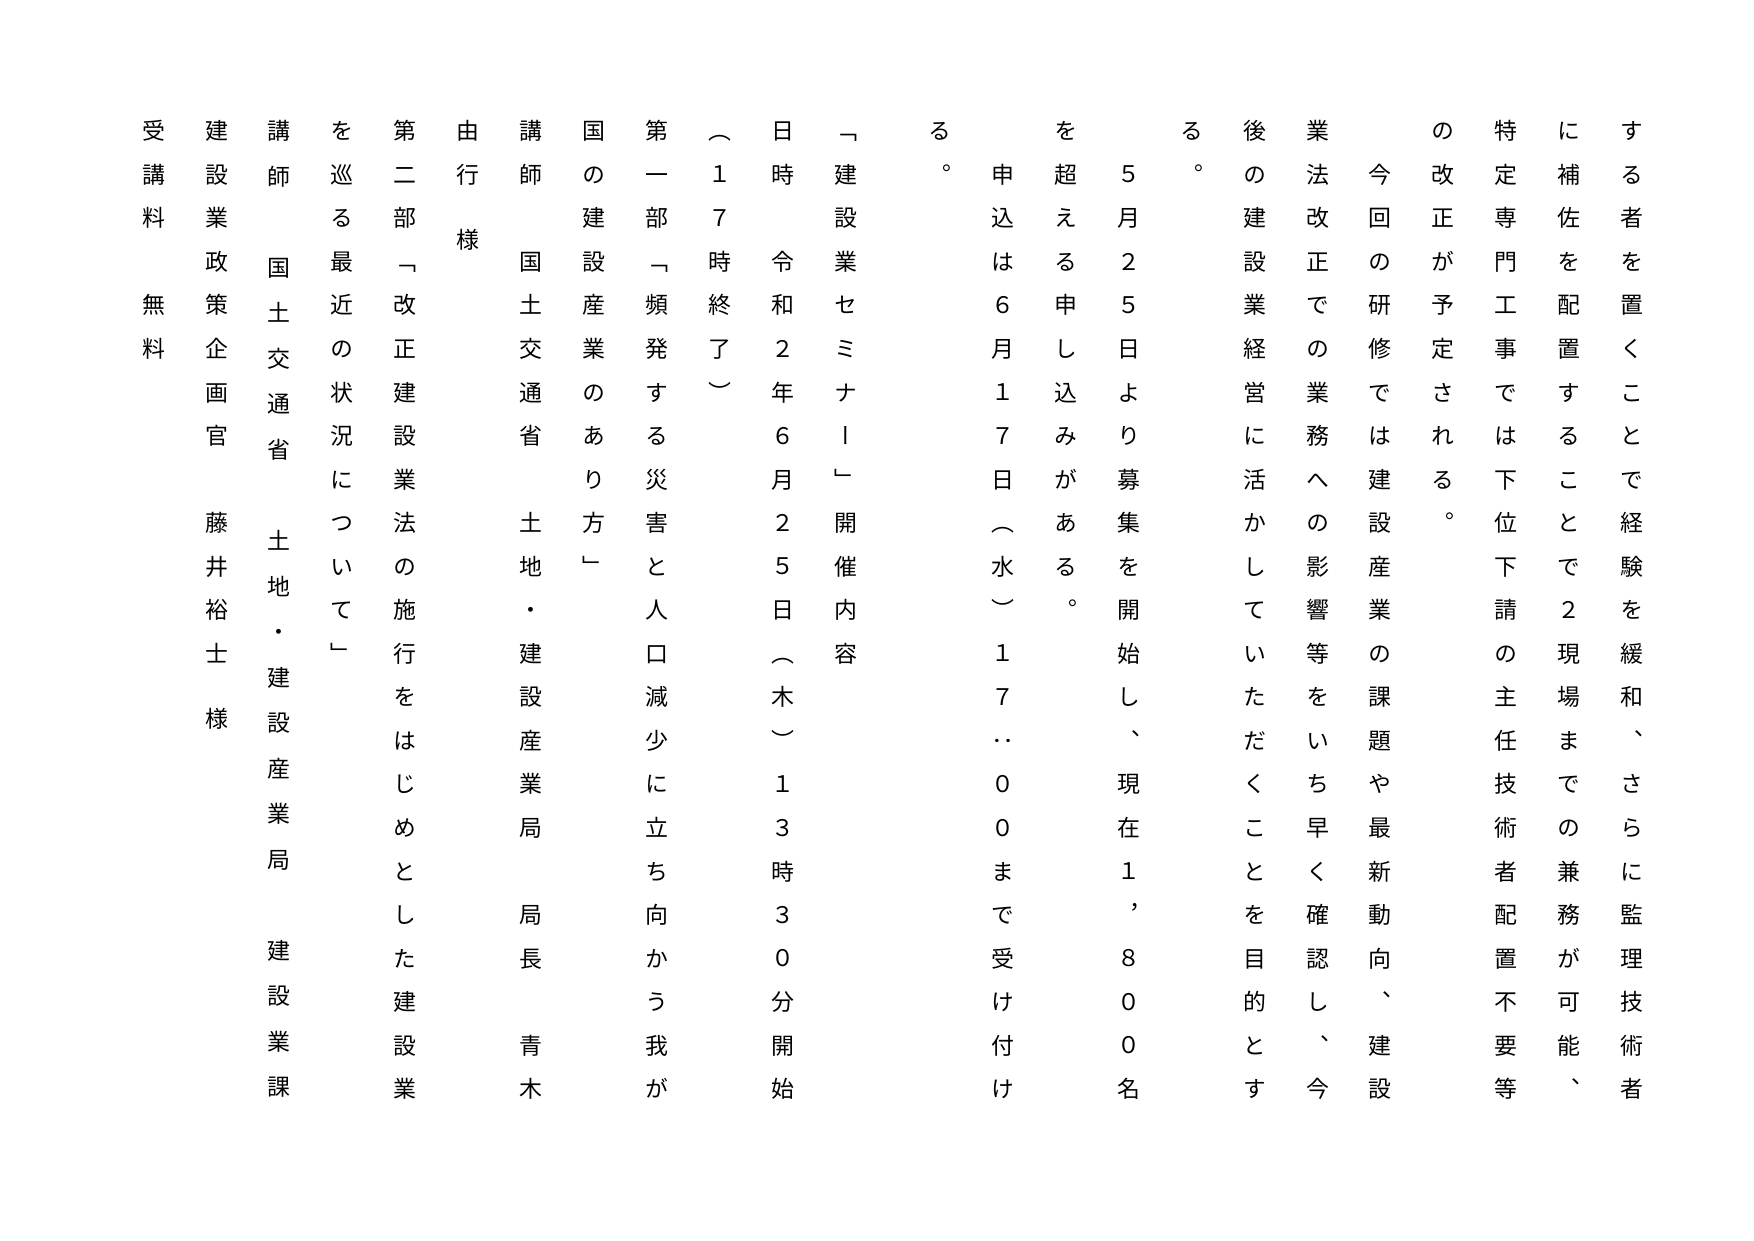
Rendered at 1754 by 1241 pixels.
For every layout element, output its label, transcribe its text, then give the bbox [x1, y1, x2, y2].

text 講師 国土交通省 土地・建設産業局 局長 青木由行 様 [437, 119, 562, 1121]
text 申込は６月１７日（水）１７：００まで受け付ける。 [908, 119, 1034, 1121]
text 今回の研修では建設産業の課題や最新動向、建設業法改正での業務への影響等をいち早く確認し、今後の建設業経営に活かしていただくことを目的とする。 [1160, 119, 1412, 1121]
text 第二部「改正建設業法の施行をはじめとした建設業を巡る最近の状況について」 [311, 119, 437, 1121]
text 第一部「頻発する災害と人口減少に立ち向かう我が国の建設産業のあり方」 [562, 119, 688, 1121]
text 講師 国土交通省 土地・建設産業局 建設業課 建設業政策企画官 藤井裕士 様 [185, 119, 311, 1121]
text 日時 令和２年６月２５日（木）１３時３０分開始（１７時終了） [688, 119, 814, 1121]
text ５月２５日より募集を開始し、現在１，８００名を超える申し込みがある。 [1034, 119, 1160, 1121]
text 「建設業セミナー」開催内容 [814, 119, 877, 1121]
text 受講料 無料 [122, 119, 185, 1121]
